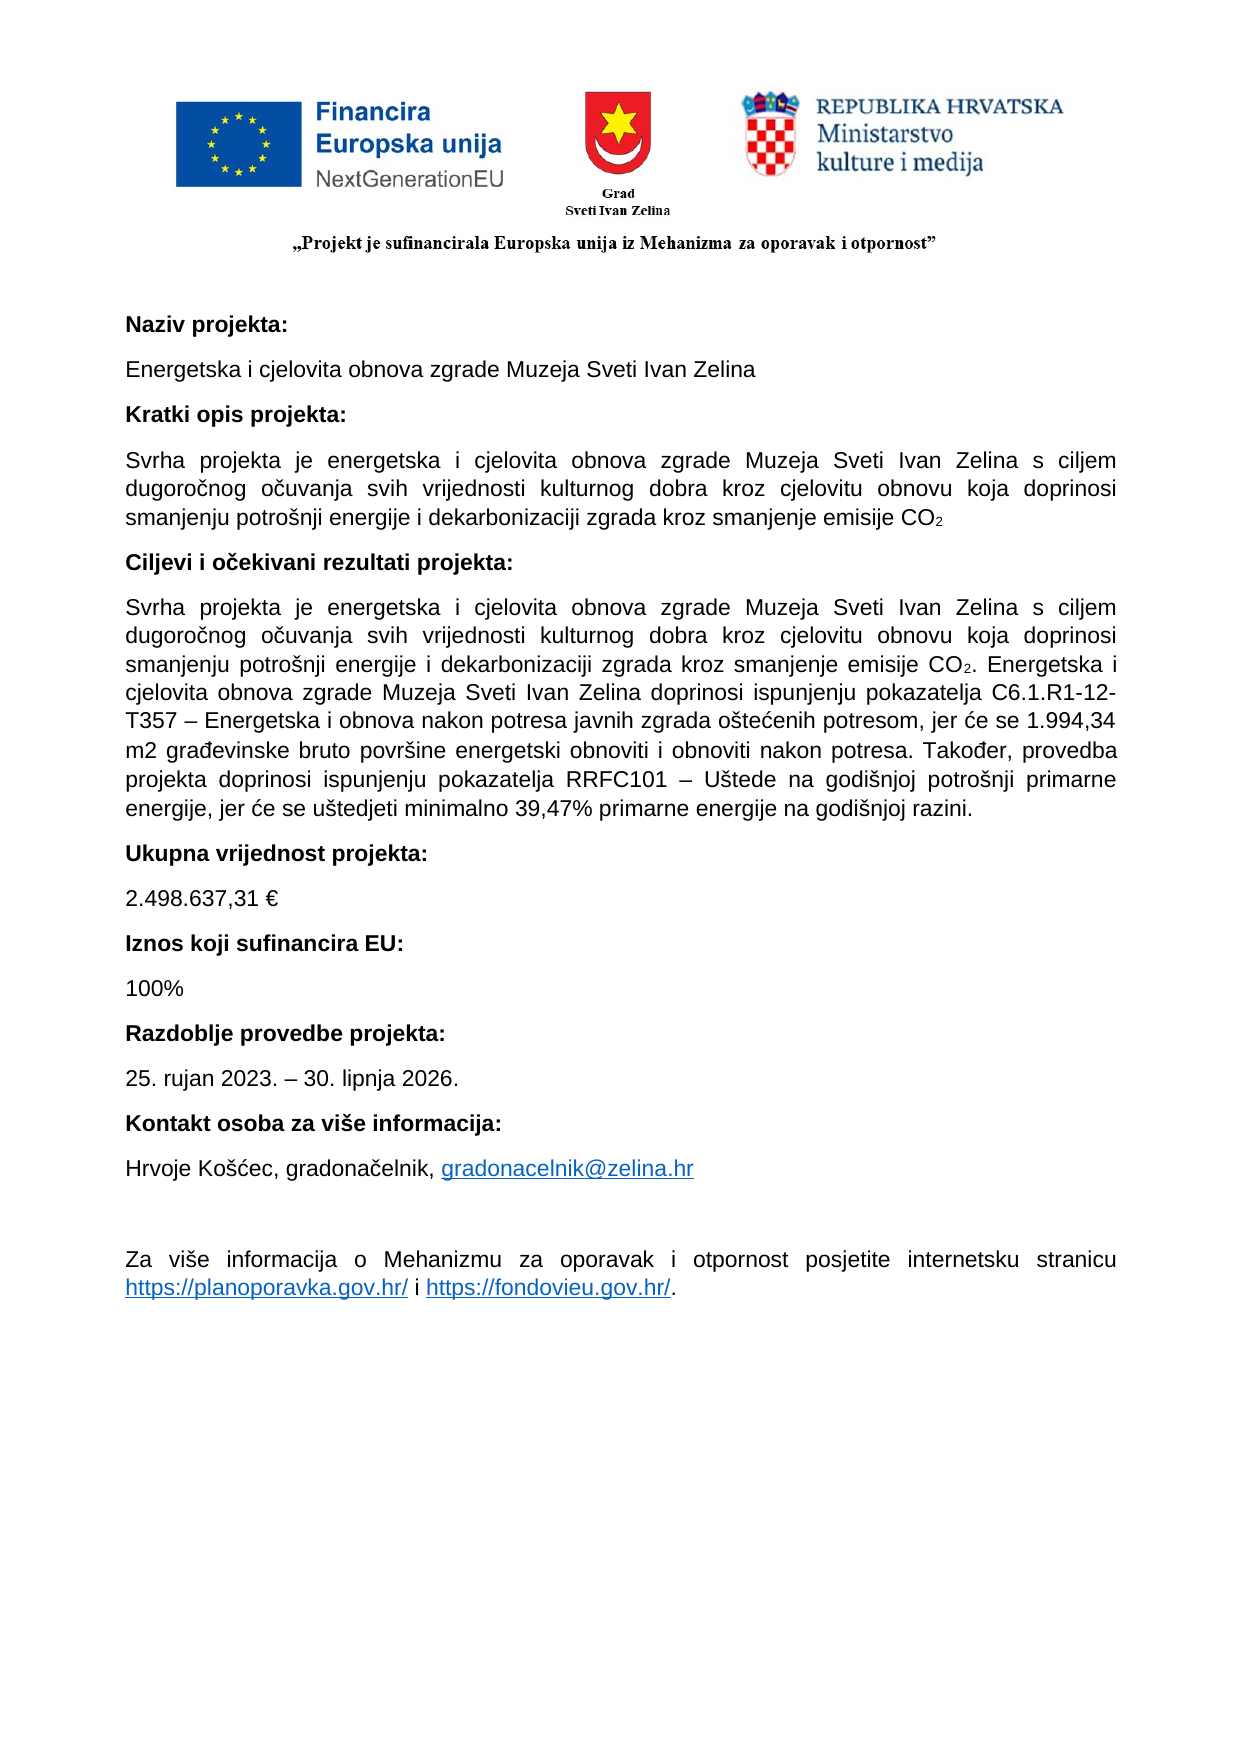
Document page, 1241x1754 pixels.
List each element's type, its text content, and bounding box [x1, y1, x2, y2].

text Razdoblje provedbe projekta: [125, 1020, 1117, 1046]
text 100% [125, 975, 1117, 1001]
picture [169, 73, 1073, 265]
text Svrha projekta je energetska i cjelovita obnova zgrade Muzeja Sveti Ivan Zelina s ciljem dugoročnog očuvanja svih vrijednosti kulturnog dobra kroz cjelovitu obnovu koja doprinosi smanjenju potrošnji energije i dekarbonizaciji zgrada kroz smanjenje emisije CO2. Energetska i cjelovita obnova zgrade Muzeja Sveti Ivan Zelina doprinosi ispunjenju pokazatelja C6.1.R1-12-T357 – Energetska i obnova nakon potresa javnih zgrada oštećenih potresom, jer će se 1.994,34 m2 građevinske bruto površine energetski obnoviti i obnoviti nakon potresa. Također, provedba projekta doprinosi ispunjenju pokazatelja RRFC101 – Uštede na godišnjoj potrošnji primarne energije, jer će se uštedjeti minimalno 39,47% primarne energije na godišnjoj razini. [125, 594, 1117, 821]
text Ciljevi i očekivani rezultati projekta: [125, 548, 1117, 575]
text 25. rujan 2023. – 30. lipnja 2026. [125, 1065, 1117, 1091]
text Hrvoje Košćec, gradonačelnik, gradonacelnik@zelina.hr [125, 1155, 1117, 1182]
text Iznos koji sufinancira EU: [125, 930, 1117, 956]
text Kratki opis projekta: [125, 401, 1117, 428]
text Ukupna vrijednost projekta: [125, 839, 1117, 866]
text Naziv projekta: [125, 311, 1117, 338]
text Energetska i cjelovita obnova zgrade Muzeja Sveti Ivan Zelina [125, 356, 1117, 383]
text Kontakt osoba za više informacija: [125, 1110, 1117, 1137]
text Svrha projekta je energetska i cjelovita obnova zgrade Muzeja Sveti Ivan Zelina s ciljem dugoročnog očuvanja svih vrijednosti kulturnog dobra kroz cjelovitu obnovu koja doprinosi smanjenju potrošnji energije i dekarbonizaciji zgrada kroz smanjenje emisije CO2 [125, 447, 1117, 530]
text 2.498.637,31 € [125, 885, 1117, 911]
text Za više informacija o Mehanizmu za oporavak i otpornost posjetite internetsku stranicu https://planoporavka.gov.hr/ i https://fondovieu.gov.hr/. [125, 1246, 1117, 1300]
